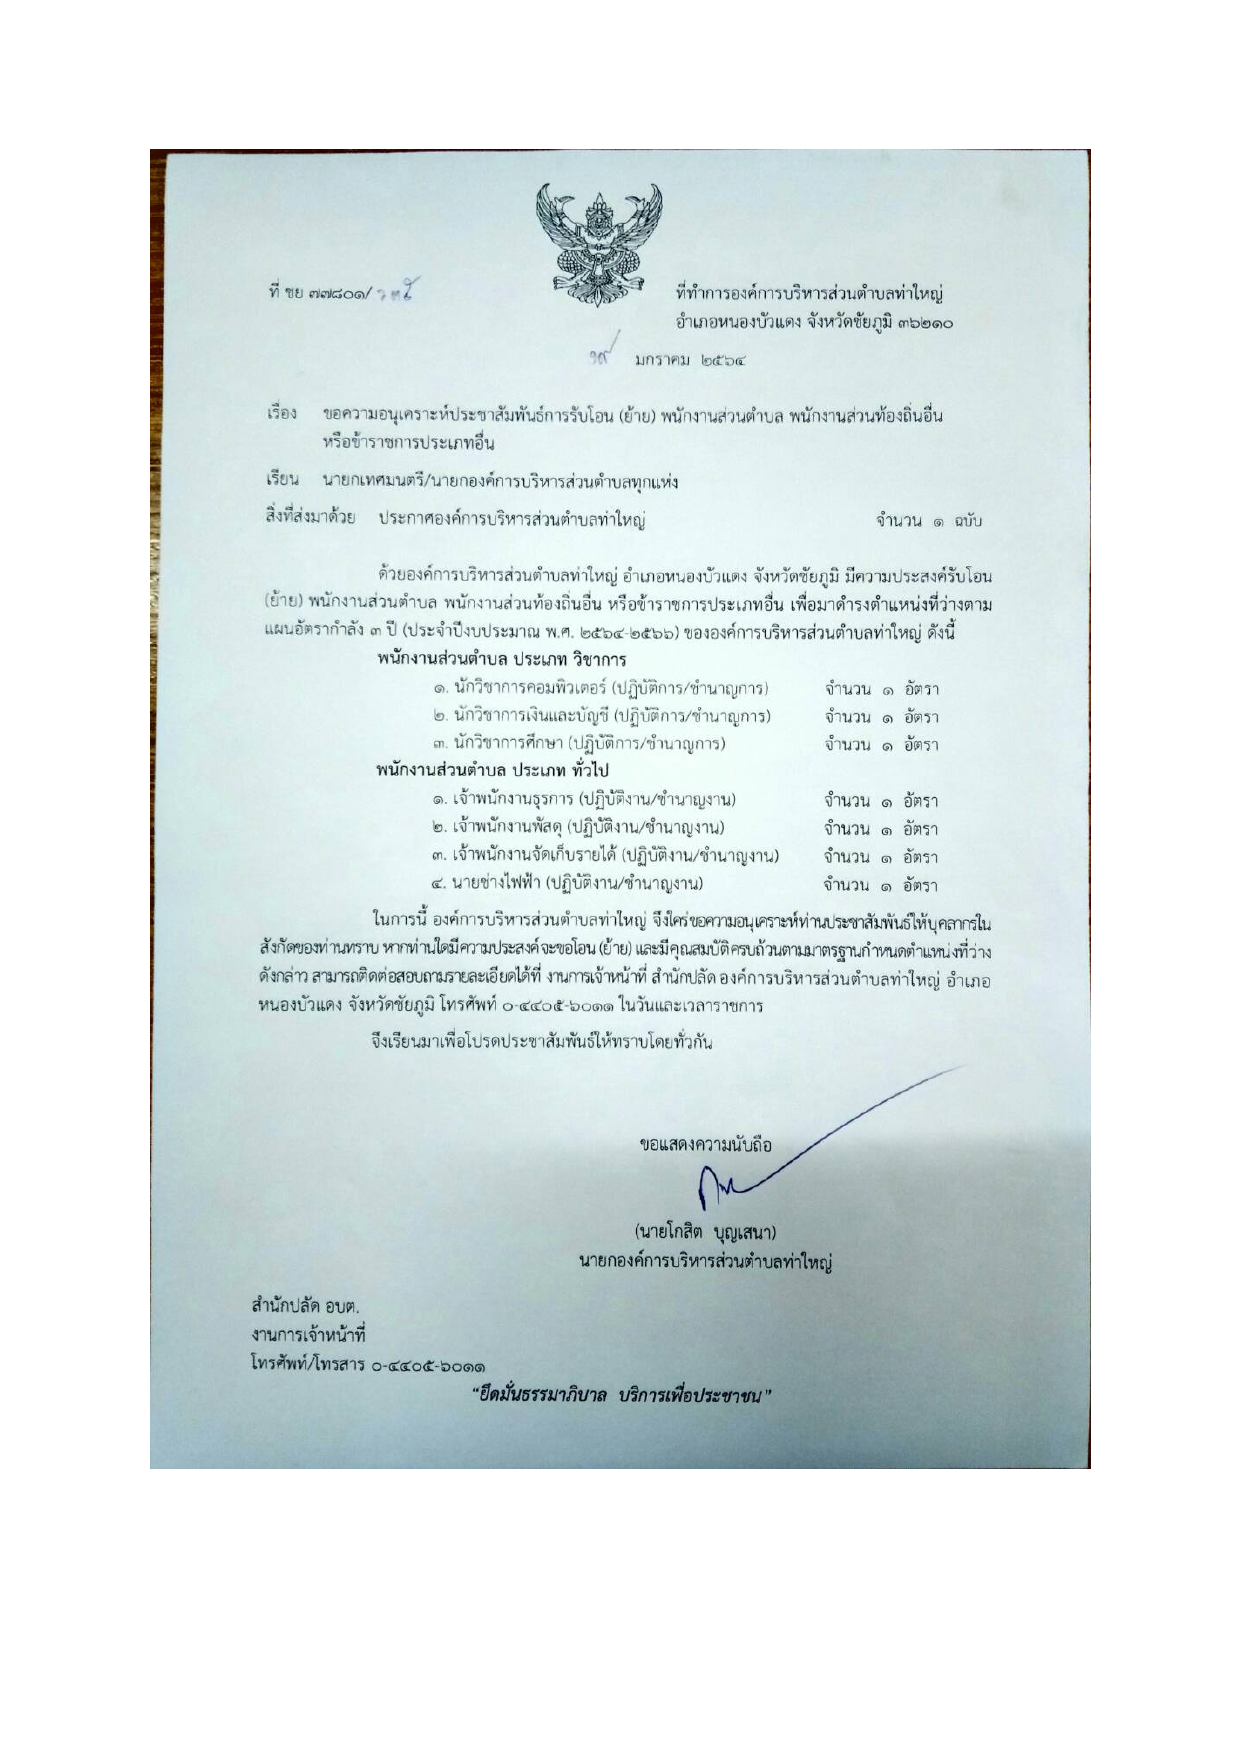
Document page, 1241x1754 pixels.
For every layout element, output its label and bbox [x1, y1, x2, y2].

picture [150, 149, 1091, 1469]
